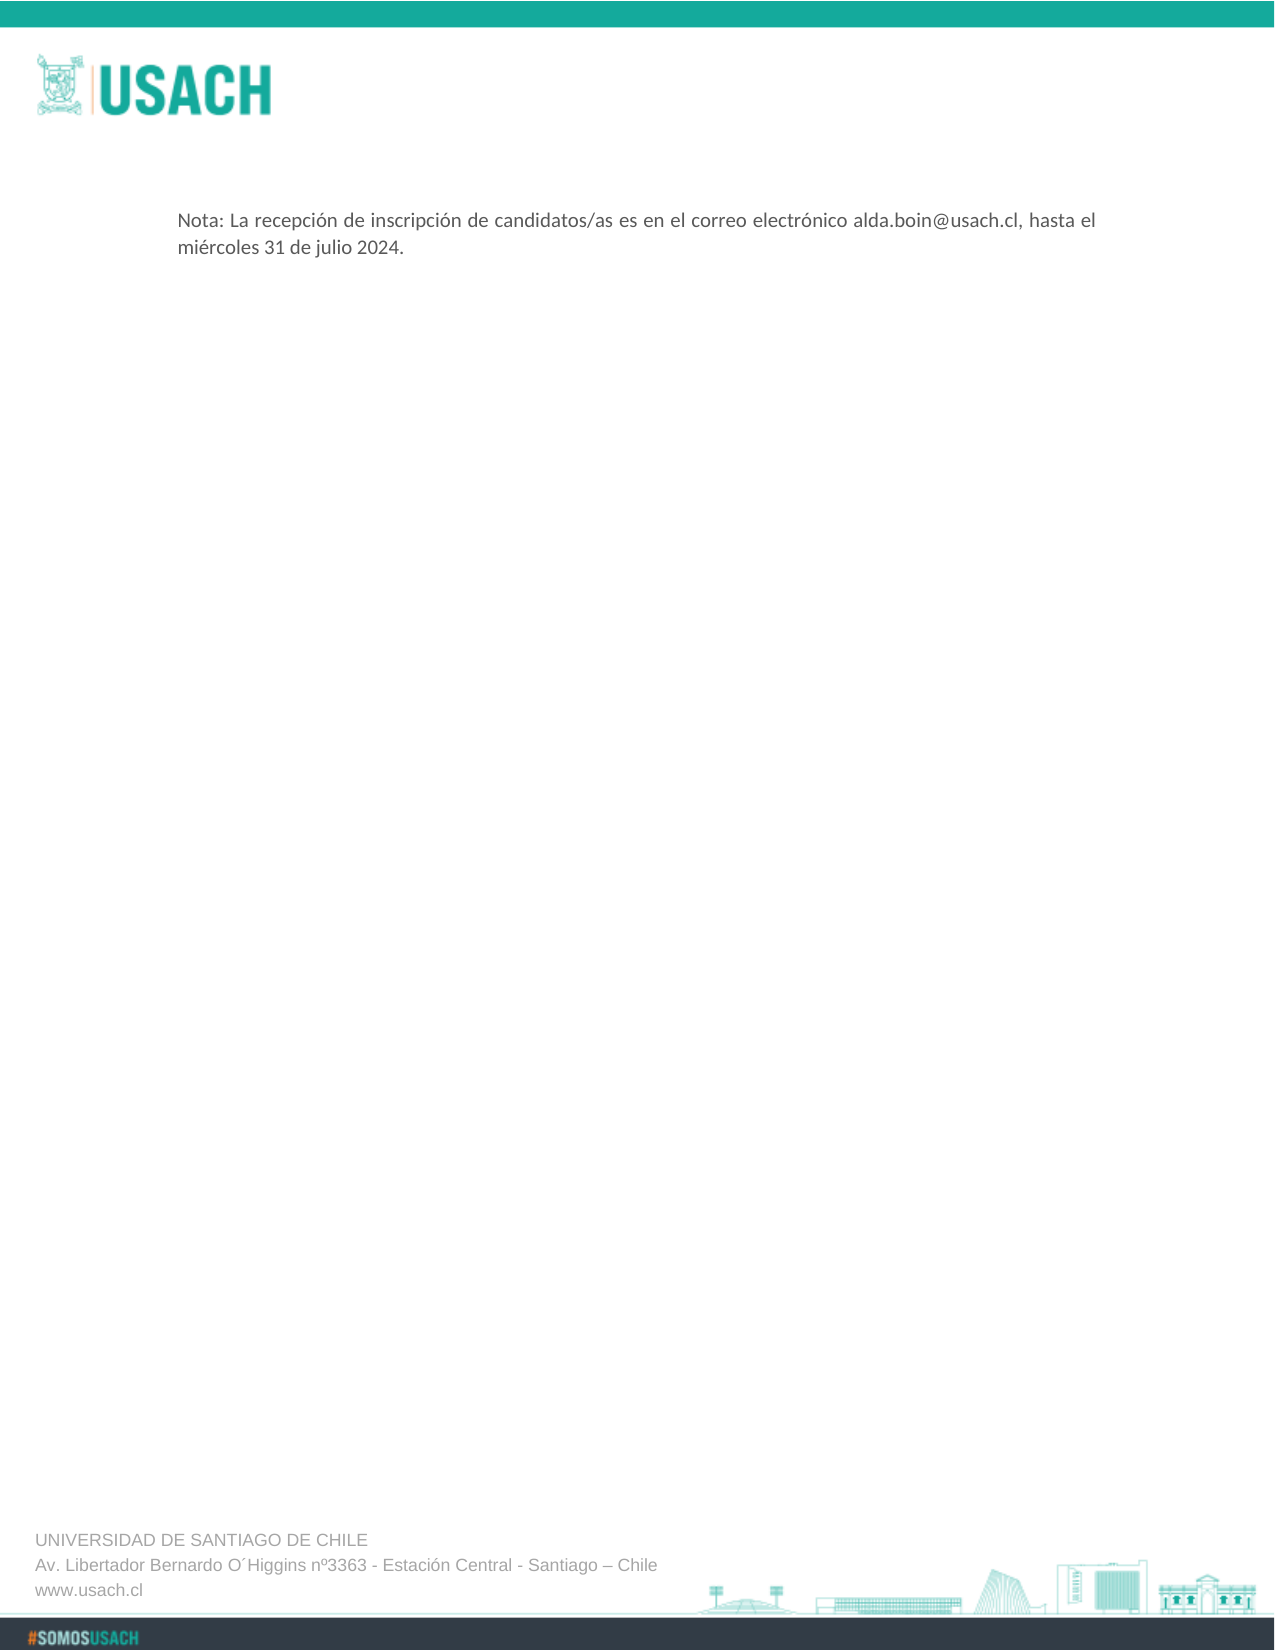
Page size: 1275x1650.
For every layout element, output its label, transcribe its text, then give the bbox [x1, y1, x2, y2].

text Nota: La recepción de inscripción de candidatos/as es en el correo electrónico alda.boin@usach.cl, hasta el miércoles 31 de julio 2024. [177, 207, 1098, 259]
